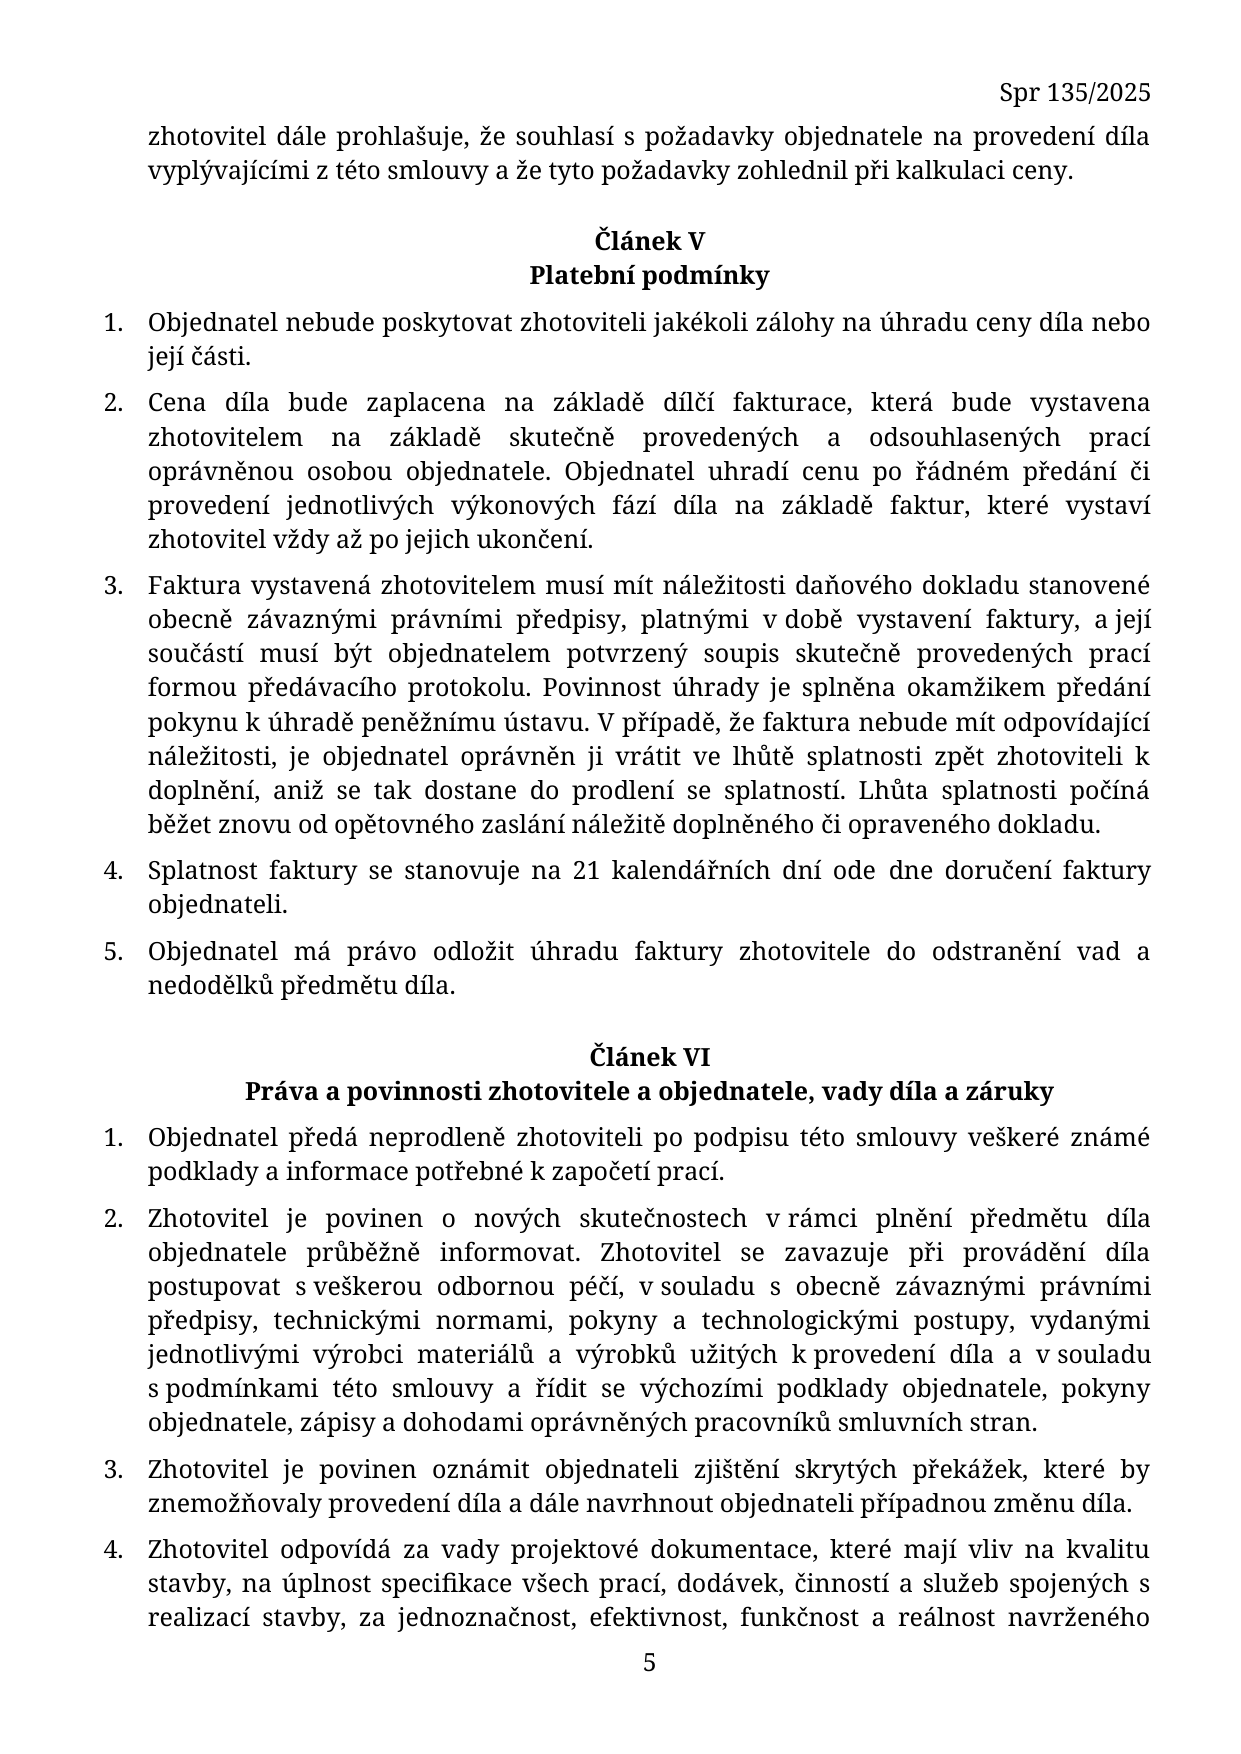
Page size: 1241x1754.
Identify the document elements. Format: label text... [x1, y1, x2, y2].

list Zhotovitel je povinen oznámit objednateli zjištění skrytých překážek, které by znemožňovaly provedení díla a dále navrhnout objednateli případnou změnu díla. [103, 1451, 1152, 1519]
list Faktura vystavená zhotovitelem musí mít náležitosti daňového dokladu stanovené obecně závaznými právními předpisy, platnými v době vystavení faktury, a její součástí musí být objednatelem potvrzený soupis skutečně provedených prací formou předávacího protokolu. Povinnost úhrady je splněna okamžikem předání pokynu k úhradě peněžnímu ústavu. V případě, že faktura nebude mít odpovídající náležitosti, je objednatel oprávněn ji vrátit ve lhůtě splatnosti zpět zhotoviteli k doplnění, aniž se tak dostane do prodlení se splatností. Lhůta splatnosti počíná běžet znovu od opětovného zaslání náležitě doplněného či opraveného dokladu. [103, 568, 1152, 840]
text Platební podmínky [148, 258, 1152, 292]
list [103, 1532, 1152, 1634]
list Objednatel nebude poskytovat zhotoviteli jakékoli zálohy na úhradu ceny díla nebo její části. [103, 304, 1152, 373]
list Splatnost faktury se stanovuje na 21 kalendářních dní ode dne doručení faktury objednateli. [103, 853, 1152, 921]
text Práva a povinnosti zhotovitele a objednatele, vady díla a záruky [148, 1073, 1152, 1107]
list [103, 118, 1152, 186]
text Článek VI [148, 1039, 1152, 1073]
text Článek V [148, 224, 1152, 258]
list Zhotovitel je povinen o nových skutečnostech v rámci plnění předmětu díla objednatele průběžně informovat. Zhotovitel se zavazuje při provádění díla postupovat s veškerou odbornou péčí, v souladu s obecně závaznými právními předpisy, technickými normami, pokyny a technologickými postupy, vydanými jednotlivými výrobci materiálů a výrobků užitých k provedení díla a v souladu s podmínkami této smlouvy a řídit se výchozími podklady objednatele, pokyny objednatele, zápisy a dohodami oprávněných pracovníků smluvních stran. [103, 1200, 1152, 1439]
list Objednatel má právo odložit úhradu faktury zhotovitele do odstranění vad a nedodělků předmětu díla. [103, 933, 1152, 1002]
list Cena díla bude zaplacena na základě dílčí fakturace, která bude vystavena zhotovitelem na základě skutečně provedených a odsouhlasených prací oprávněnou osobou objednatele. Objednatel uhradí cenu po řádném předání či provedení jednotlivých výkonových fází díla na základě faktur, které vystaví zhotovitel vždy až po jejich ukončení. [103, 385, 1152, 555]
list Objednatel předá neprodleně zhotoviteli po podpisu této smlouvy veškeré známé podklady a informace potřebné k započetí prací. [103, 1120, 1152, 1188]
